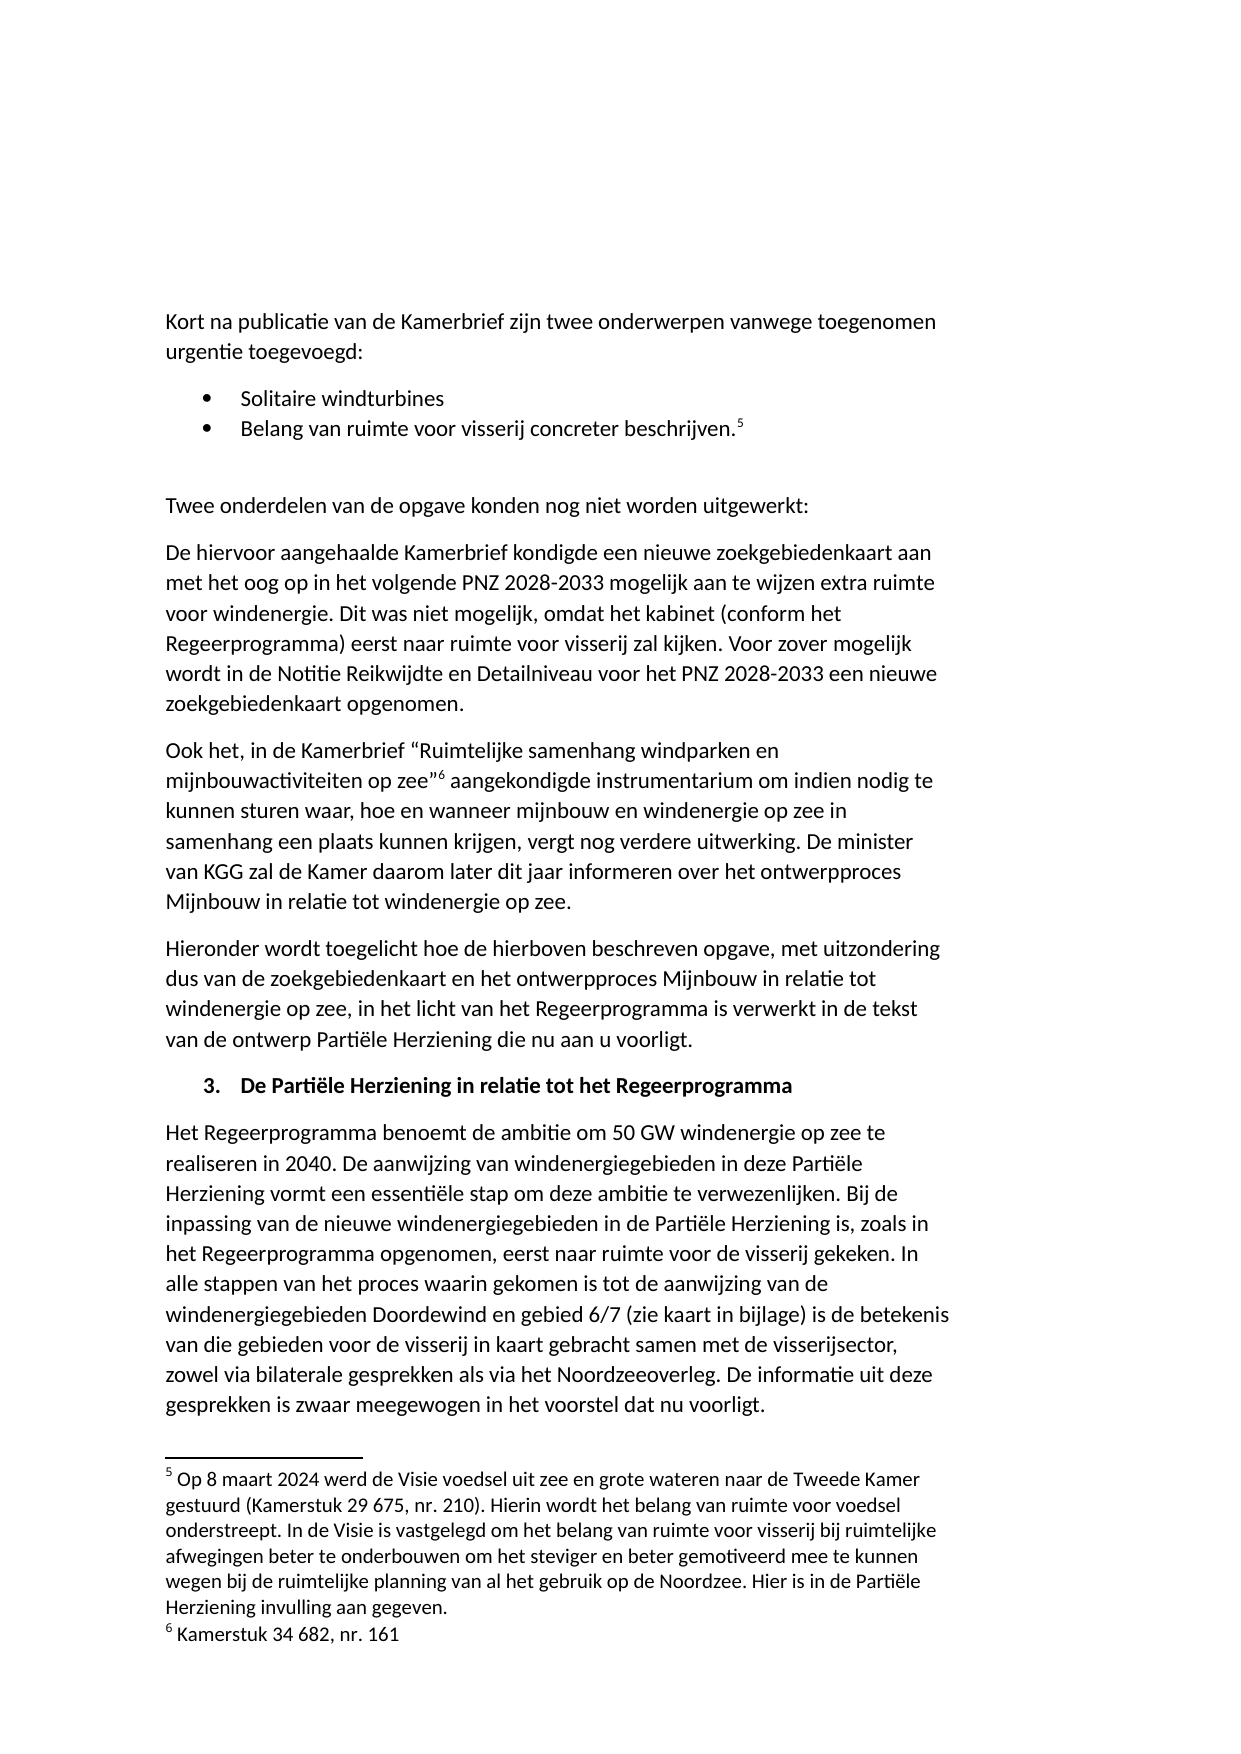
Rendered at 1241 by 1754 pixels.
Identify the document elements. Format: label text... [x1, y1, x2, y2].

text Twee onderdelen van de opgave konden nog niet worden uitgewerkt: [165, 491, 951, 519]
text Hieronder wordt toegelicht hoe de hierboven beschreven opgave, met uitzondering dus van de zoekgebiedenkaart en het ontwerpproces Mijnbouw in relatie tot windenergie op zee, in het licht van het Regeerprogramma is verwerkt in de tekst van de ontwerp Partiële Herziening die nu aan u voorligt. [165, 934, 951, 1053]
list Solitaire windturbines [203, 384, 951, 412]
list Belang van ruimte voor visserij concreter beschrijven. [203, 414, 951, 442]
text De hiervoor aangehaalde Kamerbrief kondigde een nieuwe zoekgebiedenkaart aan met het oog op in het volgende PNZ 2028-2033 mogelijk aan te wijzen extra ruimte voor windenergie. Dit was niet mogelijk, omdat het kabinet (conform het Regeerprogramma) eerst naar ruimte voor visserij zal kijken. Voor zover mogelijk wordt in de Notitie Reikwijdte en Detailniveau voor het PNZ 2028-2033 een nieuwe zoekgebiedenkaart opgenomen. [165, 538, 951, 717]
list De Partiële Herziening in relatie tot het Regeerprogramma [203, 1072, 951, 1100]
text Kort na publicatie van de Kamerbrief zijn twee onderwerpen vanwege toegenomen urgentie toegevoegd: [165, 307, 951, 365]
text Het Regeerprogramma benoemt de ambitie om 50 GW windenergie op zee te realiseren in 2040. De aanwijzing van windenergiegebieden in deze Partiële Herziening vormt een essentiële stap om deze ambitie te verwezenlijken. Bij de inpassing van de nieuwe windenergiegebieden in de Partiële Herziening is, zoals in het Regeerprogramma opgenomen, eerst naar ruimte voor de visserij gekeken. In alle stappen van het proces waarin gekomen is tot de aanwijzing van de windenergiegebieden Doordewind en gebied 6/7 (zie kaart in bijlage) is de betekenis van die gebieden voor de visserij in kaart gebracht samen met de visserijsector, zowel via bilaterale gesprekken als via het Noordzeeoverleg. De informatie uit deze gesprekken is zwaar meegewogen in het voorstel dat nu voorligt. [165, 1118, 951, 1418]
text Ook het, in de Kamerbrief “Ruimtelijke samenhang windparken en mijnbouwactiviteiten op zee” aangekondigde instrumentarium om indien nodig te kunnen sturen waar, hoe en wanneer mijnbouw en windenergie op zee in samenhang een plaats kunnen krijgen, vergt nog verdere uitwerking. De minister van KGG zal de Kamer daarom later dit jaar informeren over het ontwerpproces Mijnbouw in relatie tot windenergie op zee. [165, 736, 951, 915]
